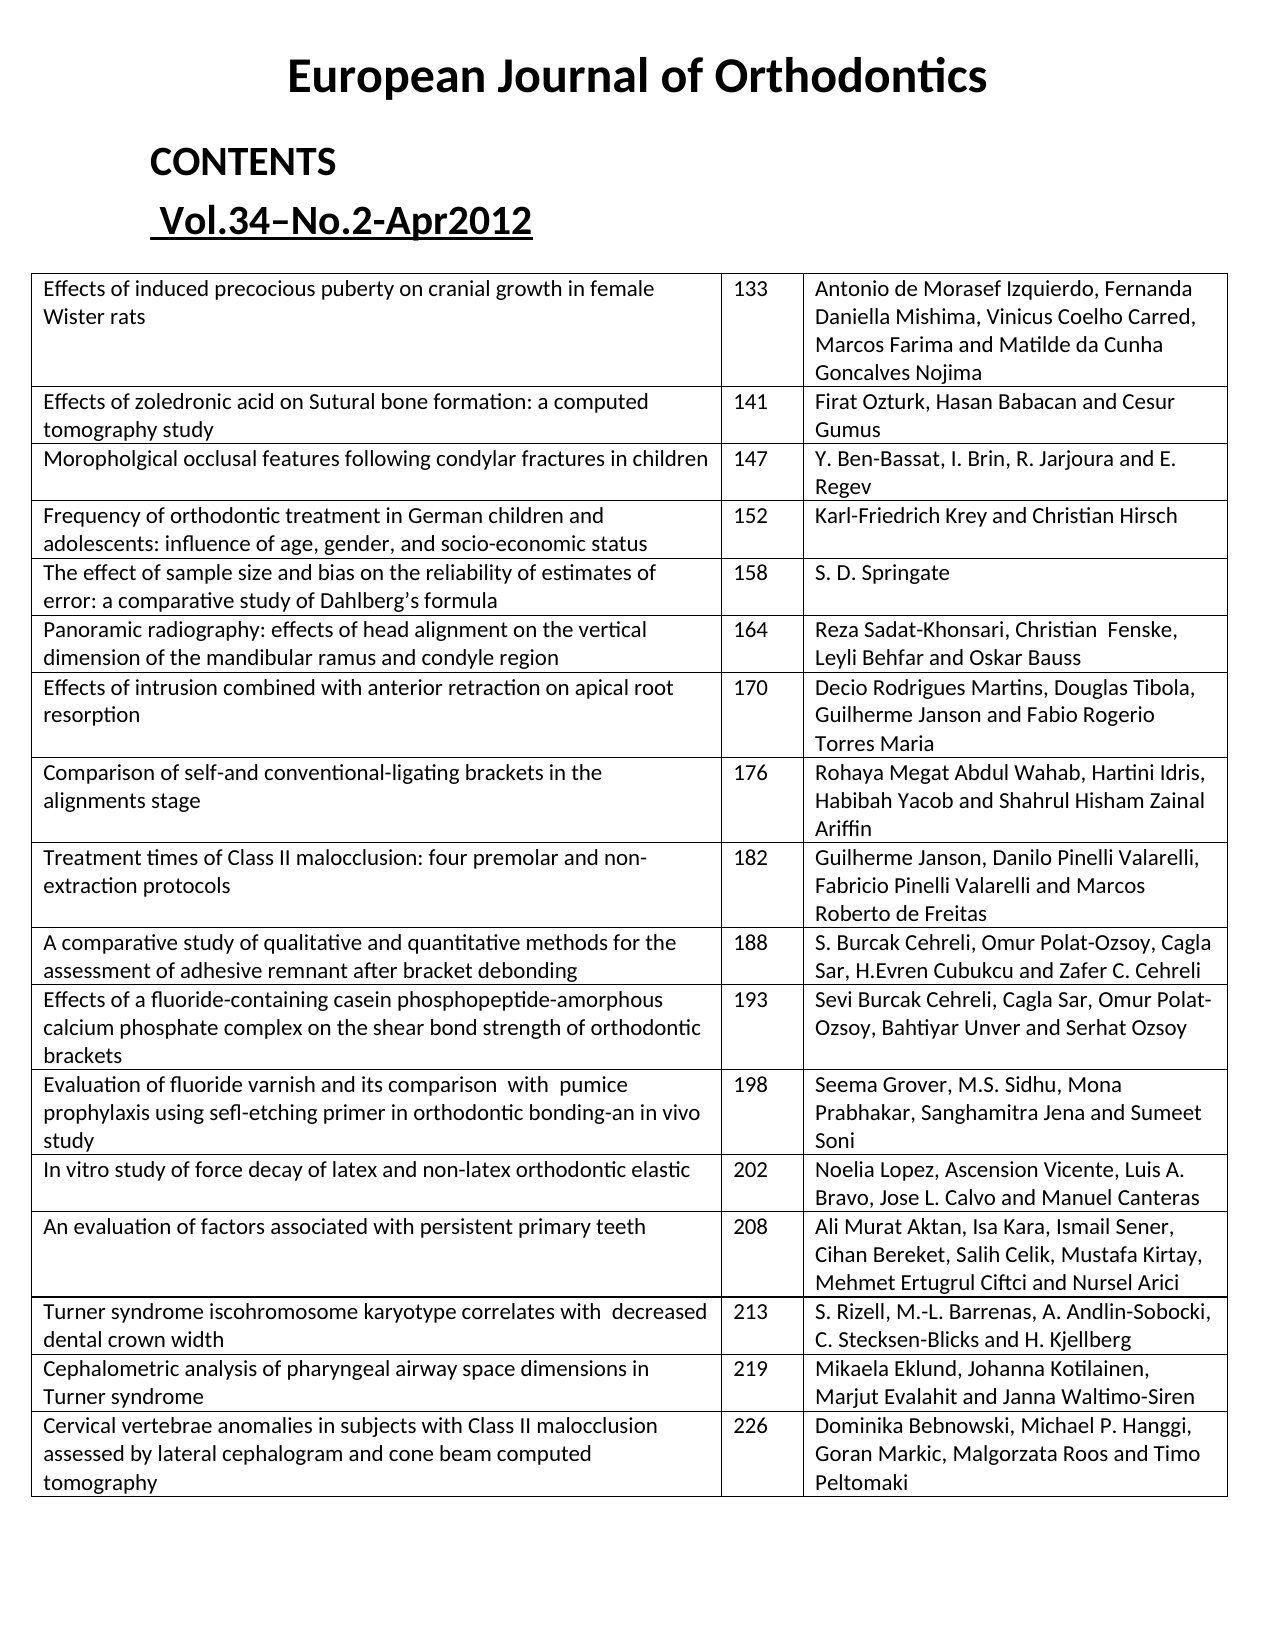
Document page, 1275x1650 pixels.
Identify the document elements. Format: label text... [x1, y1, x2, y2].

table_cell Guilherme Janson, Danilo Pinelli Valarelli, Fabricio Pinelli Valarelli and Marcos Roberto de Freitas [804, 843, 1227, 927]
table_cell 226 [722, 1412, 803, 1496]
table_cell 141 [722, 387, 803, 443]
table_cell Firat Ozturk, Hasan Babacan and Cesur Gumus [804, 387, 1227, 443]
table_cell 147 [722, 444, 803, 500]
table_cell 219 [722, 1355, 803, 1411]
text CONTENTS Vol.34–No.2-Apr2012 [150, 135, 1125, 244]
table_cell 213 [722, 1298, 803, 1353]
table_cell Seema Grover, M.S. Sidhu, Mona Prabhakar, Sanghamitra Jena and Sumeet Soni [804, 1070, 1227, 1154]
table_cell Cephalometric analysis of pharyngeal airway space dimensions in Turner syndrome [32, 1355, 721, 1411]
table_cell 158 [722, 559, 803, 614]
table_cell Ali Murat Aktan, Isa Kara, Ismail Sener, Cihan Bereket, Salih Celik, Mustafa Kirtay, Mehmet Ertugrul Ciftci and Nursel Arici [804, 1212, 1227, 1296]
table_cell S. Burcak Cehreli, Omur Polat-Ozsoy, Cagla Sar, H.Evren Cubukcu and Zafer C. Cehreli [804, 928, 1227, 984]
table_cell The effect of sample size and bias on the reliability of estimates of error: a comparative study of Dahlberg’s formula [32, 559, 721, 614]
table_cell Effects of zoledronic acid on Sutural bone formation: a computed tomography study [32, 387, 721, 443]
table_header Antonio de Morasef Izquierdo, Fernanda Daniella Mishima, Vinicus Coelho Carred, Marcos Farima and Matilde da Cunha Goncalves Nojima [804, 274, 1227, 386]
table_cell Cervical vertebrae anomalies in subjects with Class II malocclusion assessed by lateral cephalogram and cone beam computed tomography [32, 1412, 721, 1496]
table_cell Moropholgical occlusal features following condylar fractures in children [32, 444, 721, 500]
text European Journal of Orthodontics [150, 44, 1125, 105]
table_cell Evaluation of fluoride varnish and its comparison with pumice prophylaxis using sefl-etching primer in orthodontic bonding-an in vivo study [32, 1070, 721, 1154]
table_cell 176 [722, 758, 803, 842]
table_cell Dominika Bebnowski, Michael P. Hanggi, Goran Markic, Malgorzata Roos and Timo Peltomaki [804, 1412, 1227, 1496]
table_cell Karl-Friedrich Krey and Christian Hirsch [804, 501, 1227, 557]
table_cell Turner syndrome iscohromosome karyotype correlates with decreased dental crown width [32, 1298, 721, 1353]
table_cell 170 [722, 673, 803, 757]
table_cell Mikaela Eklund, Johanna Kotilainen, Marjut Evalahit and Janna Waltimo-Siren [804, 1355, 1227, 1411]
table_cell 152 [722, 501, 803, 557]
table_header Effects of induced precocious puberty on cranial growth in female Wister rats [32, 274, 721, 386]
table_cell 208 [722, 1212, 803, 1296]
table_cell Rohaya Megat Abdul Wahab, Hartini Idris, Habibah Yacob and Shahrul Hisham Zainal Ariffin [804, 758, 1227, 842]
table_cell S. D. Springate [804, 559, 1227, 614]
table_cell Y. Ben-Bassat, I. Brin, R. Jarjoura and E. Regev [804, 444, 1227, 500]
table_cell An evaluation of factors associated with persistent primary teeth [32, 1212, 721, 1296]
table_cell Sevi Burcak Cehreli, Cagla Sar, Omur Polat-Ozsoy, Bahtiyar Unver and Serhat Ozsoy [804, 985, 1227, 1069]
table_cell 182 [722, 843, 803, 927]
table_cell Comparison of self-and conventional-ligating brackets in the alignments stage [32, 758, 721, 842]
table_cell Frequency of orthodontic treatment in German children and adolescents: influence of age, gender, and socio-economic status [32, 501, 721, 557]
table_cell Effects of intrusion combined with anterior retraction on apical root resorption [32, 673, 721, 757]
table_cell 202 [722, 1155, 803, 1211]
table_cell In vitro study of force decay of latex and non-latex orthodontic elastic [32, 1155, 721, 1211]
table_cell 164 [722, 616, 803, 672]
table_cell S. Rizell, M.-L. Barrenas, A. Andlin-Sobocki, C. Stecksen-Blicks and H. Kjellberg [804, 1298, 1227, 1353]
table_cell A comparative study of qualitative and quantitative methods for the assessment of adhesive remnant after bracket debonding [32, 928, 721, 984]
table_cell 193 [722, 985, 803, 1069]
table_cell Decio Rodrigues Martins, Douglas Tibola, Guilherme Janson and Fabio Rogerio Torres Maria [804, 673, 1227, 757]
table_cell 188 [722, 928, 803, 984]
table_cell Effects of a fluoride-containing casein phosphopeptide-amorphous calcium phosphate complex on the shear bond strength of orthodontic brackets [32, 985, 721, 1069]
table_cell Noelia Lopez, Ascension Vicente, Luis A. Bravo, Jose L. Calvo and Manuel Canteras [804, 1155, 1227, 1211]
table_cell 198 [722, 1070, 803, 1154]
table_cell Panoramic radiography: effects of head alignment on the vertical dimension of the mandibular ramus and condyle region [32, 616, 721, 672]
table_header 133 [722, 274, 803, 386]
table_cell Treatment times of Class II malocclusion: four premolar and non-extraction protocols [32, 843, 721, 927]
table_cell Reza Sadat-Khonsari, Christian Fenske, Leyli Behfar and Oskar Bauss [804, 616, 1227, 672]
